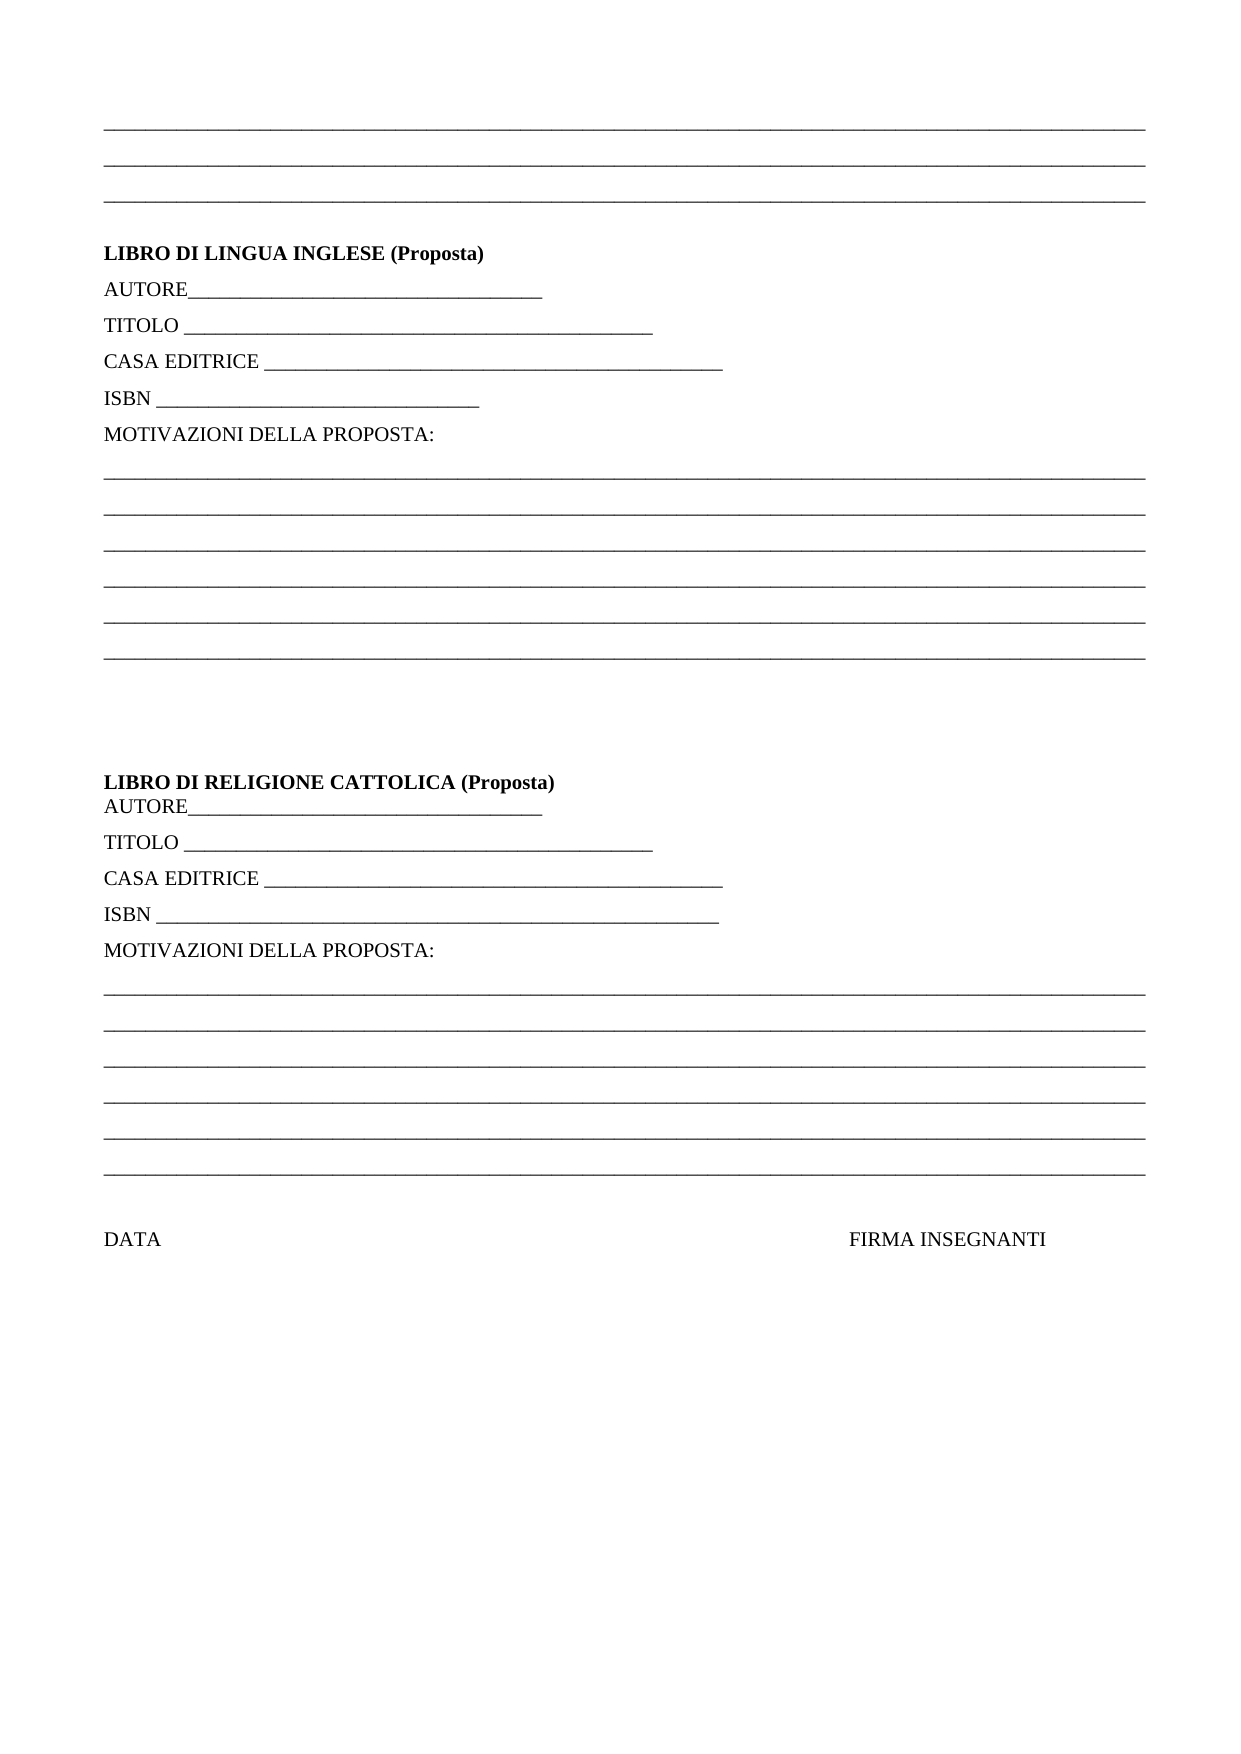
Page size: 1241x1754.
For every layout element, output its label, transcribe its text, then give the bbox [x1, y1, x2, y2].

text AUTORE__________________________________ [103, 277, 1152, 301]
text AUTORE__________________________________ [103, 794, 1152, 818]
text CASA EDITRICE ____________________________________________ [103, 866, 1152, 890]
text MOTIVAZIONI DELLA PROPOSTA: [103, 421, 1152, 446]
text LIBRO DI LINGUA INGLESE (Proposta) [103, 241, 1152, 265]
text LIBRO DI RELIGIONE CATTOLICA (Proposta) [103, 770, 1152, 794]
text CASA EDITRICE ____________________________________________ [103, 349, 1152, 373]
text DATA FIRMA INSEGNANTI [103, 1227, 1152, 1251]
text TITOLO _____________________________________________ [103, 830, 1152, 854]
text ISBN _______________________________ [103, 385, 1152, 409]
text TITOLO _____________________________________________ [103, 313, 1152, 337]
text ____________________________________________________________________________________________________________________________________________________________________________________________________________________________________________________________________________________________________________________________________________________________________________________________________________________________________________________________________________________________________________________ ____________________________________________________________________________________________________ [103, 457, 1152, 662]
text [103, 109, 1152, 205]
text MOTIVAZIONI DELLA PROPOSTA: [103, 938, 1152, 962]
text ISBN ______________________________________________________ [103, 902, 1152, 926]
text ____________________________________________________________________________________________________ [103, 1154, 1152, 1178]
